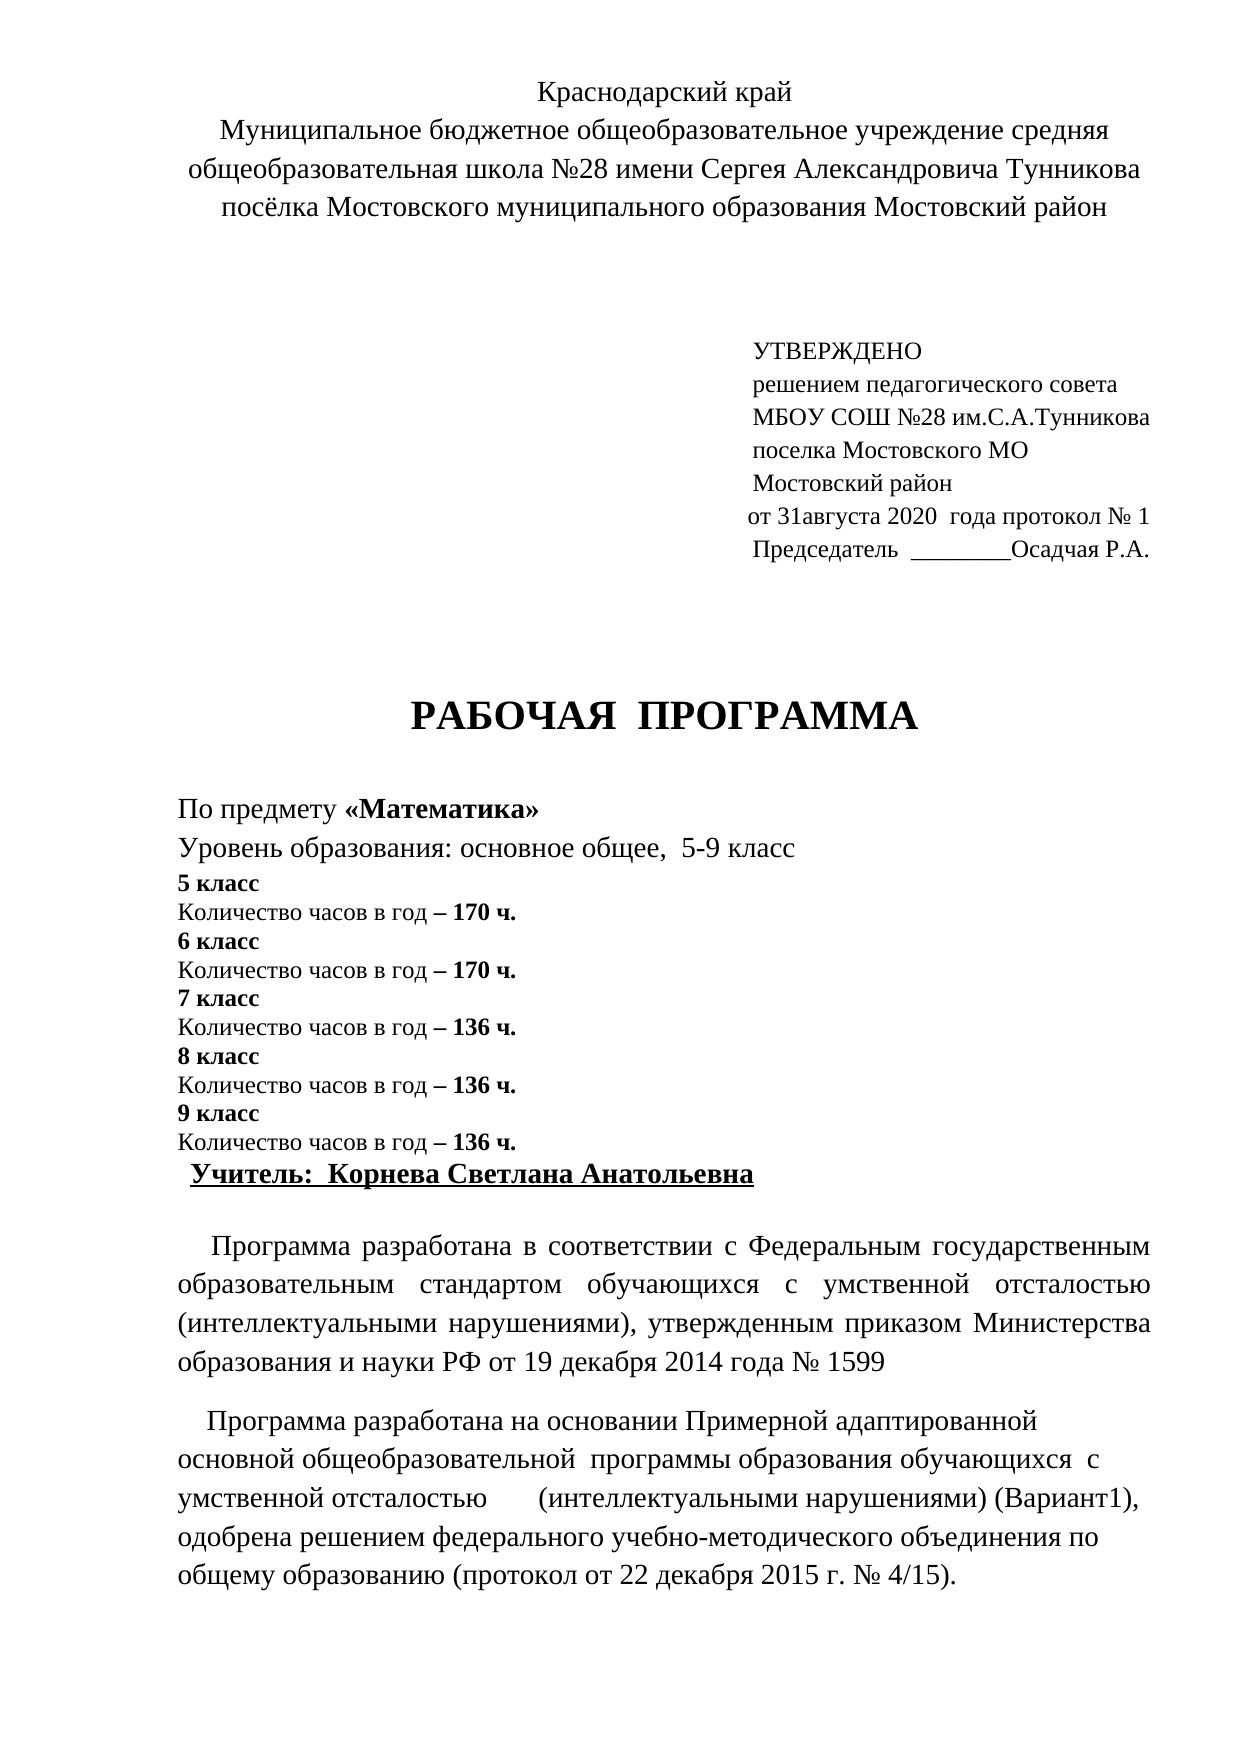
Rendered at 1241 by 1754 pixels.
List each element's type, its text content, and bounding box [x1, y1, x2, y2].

text Мостовский район [177, 468, 1152, 497]
text поселка Мостовского МО [177, 435, 1152, 463]
text Программа разработана на основании Примерной адаптированной основной общеобразовательной программы образования обучающихся с умственной отсталостью (интеллектуальными нарушениями) (Вариант1), одобрена решением федерального учебно-методического объединения по общему образованию (протокол от 22 декабря 2015 г. № 4/15). [177, 1403, 1152, 1591]
text Количество часов в год – 136 ч. [177, 1127, 1152, 1156]
text Председатель ________Осадчая Р.А. [177, 534, 1152, 563]
text Краснодарский край [177, 74, 1152, 107]
text 8 класс [177, 1041, 1152, 1070]
text Количество часов в год – 136 ч. [177, 1012, 1152, 1041]
text 9 класс [177, 1098, 1152, 1127]
text УТВЕРЖДЕНО [177, 336, 1152, 364]
text от 31августа 2020 года протокол № 1 [177, 501, 1152, 529]
text По предмету «Математика» [177, 791, 1152, 825]
text 5 класс [177, 868, 1152, 897]
text Количество часов в год – 136 ч. [177, 1070, 1152, 1098]
text Муниципальное бюджетное общеобразовательное учреждение средняя общеобразовательная школа №28 имени Сергея Александровича Тунникова посёлка Мостовского муниципального образования Мостовский район [177, 112, 1152, 223]
text Количество часов в год – 170 ч. [177, 955, 1152, 983]
text 6 класс [177, 926, 1152, 955]
text Учитель: Корнева Светлана Анатольевна [177, 1156, 1152, 1189]
text 7 класс [177, 983, 1152, 1012]
text Программа разработана в соответствии с Федеральным государственным образовательным стандартом обучающихся с умственной отсталостью (интеллектуальными нарушениями), утвержденным приказом Министерства образования и науки РФ от 19 декабря 2014 года № 1599 [177, 1228, 1152, 1377]
text решением педагогического совета [177, 369, 1152, 397]
subtitle РАБОЧАЯ ПРОГРАММА [177, 690, 1152, 738]
text Количество часов в год – 170 ч. [177, 897, 1152, 926]
text МБОУ СОШ №28 им.С.А.Тунникова [177, 402, 1152, 431]
text Уровень образования: основное общее, 5-9 класс [177, 830, 1152, 863]
